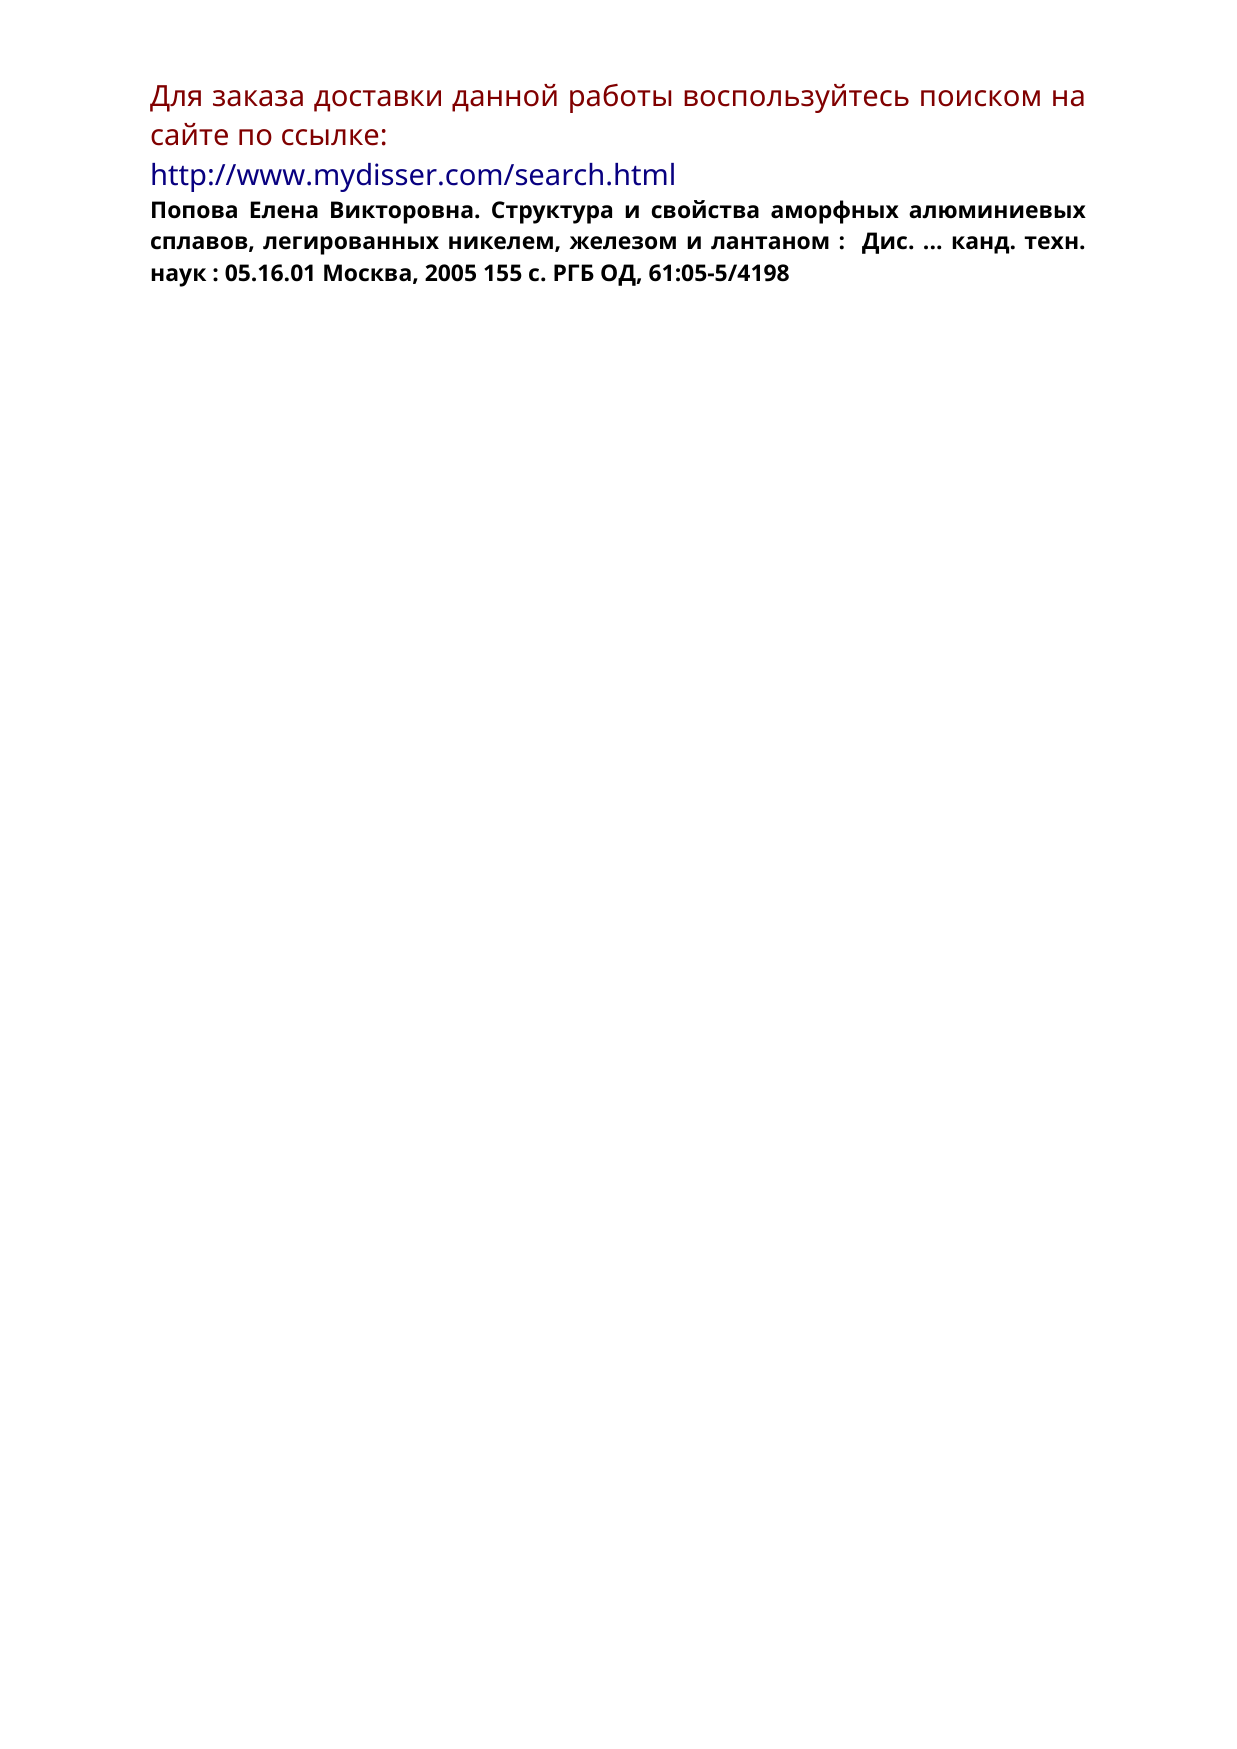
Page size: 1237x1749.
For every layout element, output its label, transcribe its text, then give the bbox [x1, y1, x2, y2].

text Попова Елена Викторовна. Структура и свойства аморфных алюминиевых сплавов, легированных никелем, железом и лантаном : Дис. ... канд. техн. наук : 05.16.01 Москва, 2005 155 с. РГБ ОД, 61:05-5/4198 [150, 194, 1086, 288]
